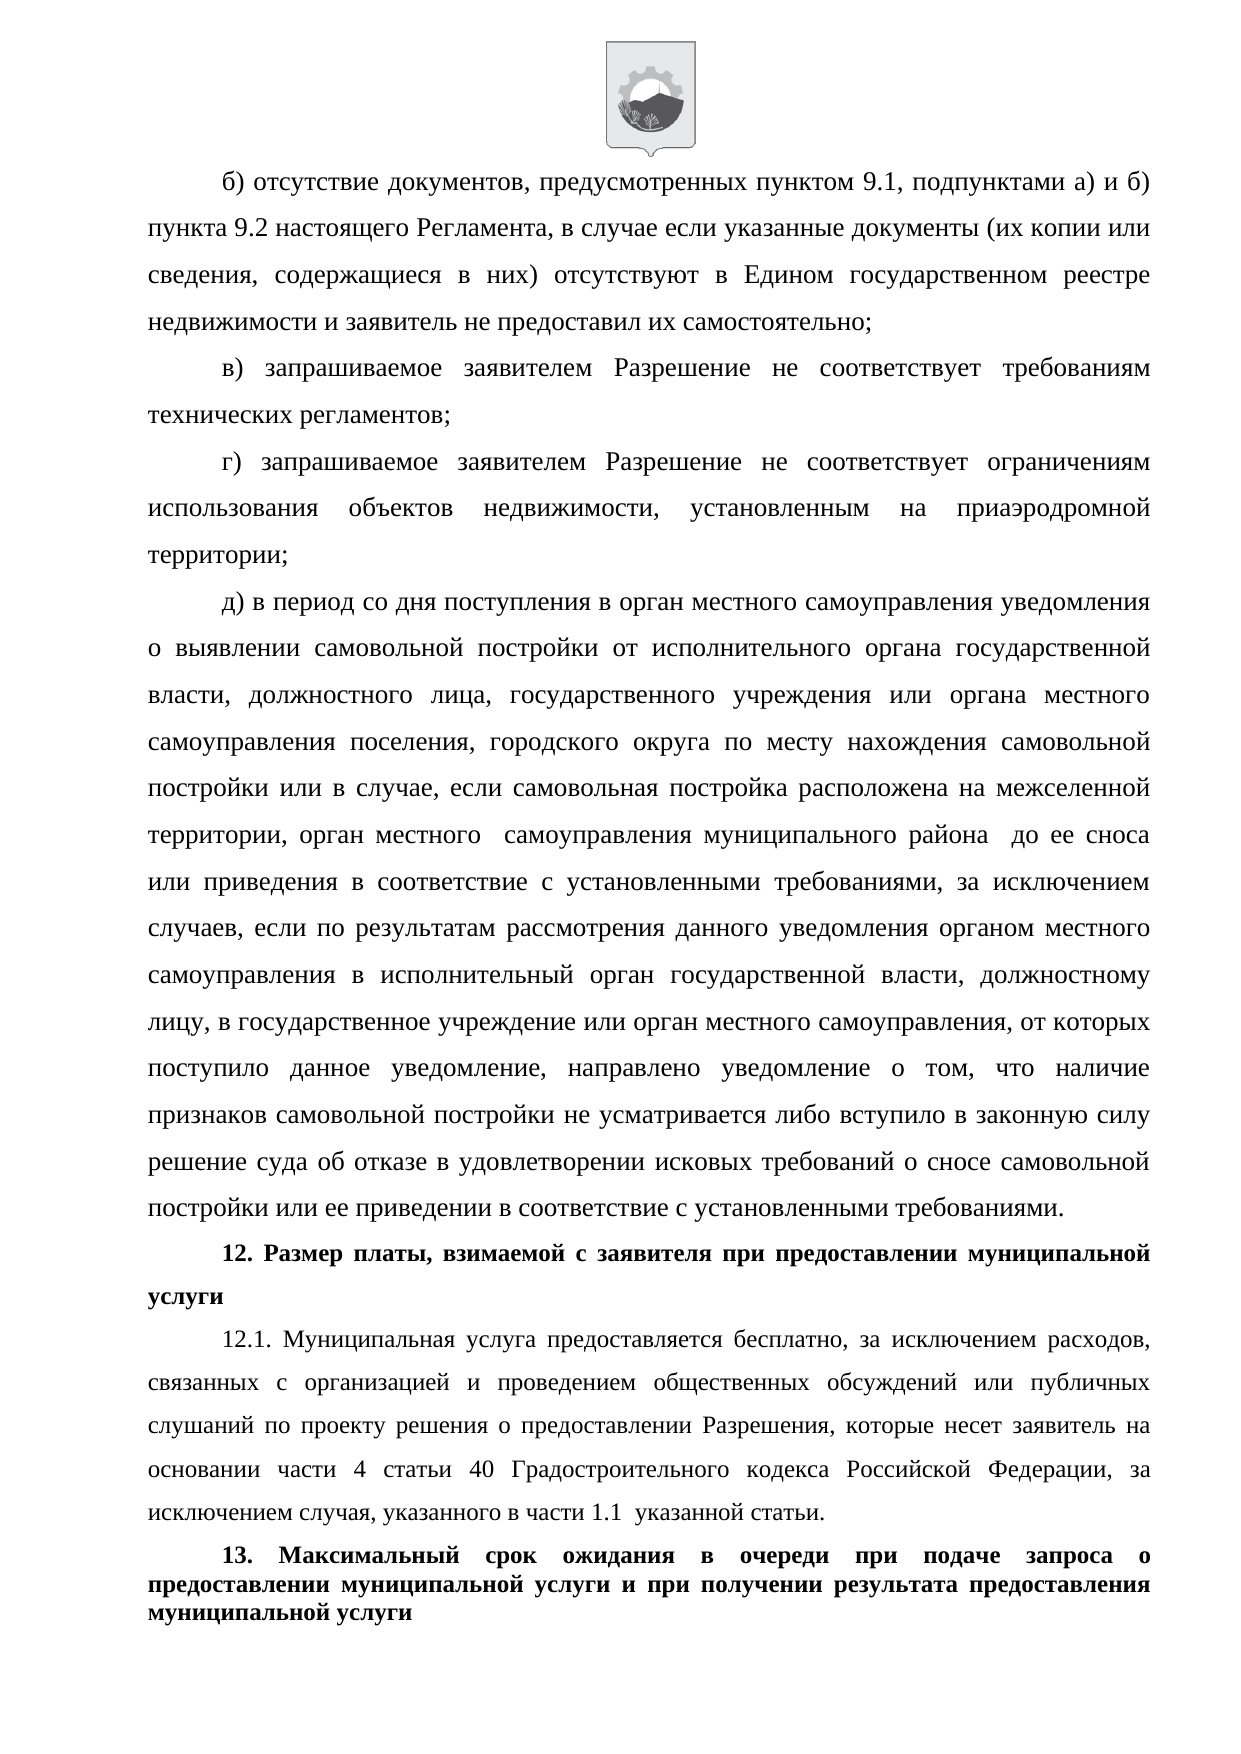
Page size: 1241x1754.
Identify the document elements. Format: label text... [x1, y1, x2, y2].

text 12.1. Муниципальная услуга предоставляется бесплатно, за исключением расходов, связанных с организацией и проведением общественных обсуждений или публичных слушаний по проекту решения о предоставлении Разрешения, которые несет заявитель на основании части 4 статьи 40 Градостроительного кодекса Российской Федерации, за исключением случая, указанного в части 1.1 указанной статьи. [148, 1324, 1152, 1526]
list д) в период со дня поступления в орган местного самоуправления уведомления о выявлении самовольной постройки от исполнительного органа государственной власти, должностного лица, государственного учреждения или органа местного самоуправления поселения, городского округа по месту нахождения самовольной постройки или в случае, если самовольная постройка расположена на межселенной территории, орган местного самоуправления муниципального района до ее сноса или приведения в соответствие с установленными требованиями, за исключением случаев, если по результатам рассмотрения данного уведомления органом местного самоуправления в исполнительный орган государственной власти, должностному лицу, в государственное учреждение или орган местного самоуправления, от которых поступило данное уведомление, направлено уведомление о том, что наличие признаков самовольной постройки не усматривается либо вступило в законную силу решение суда об отказе в удовлетворении исковых требований о сносе самовольной постройки или ее приведении в соответствие с установленными требованиями. [148, 585, 1152, 1223]
text б) отсутствие документов, предусмотренных пунктом 9.1, подпунктами а) и б) пункта 9.2 настоящего Регламента, в случае если указанные документы (их копии или сведения, содержащиеся в них) отсутствуют в Едином государственном реестре недвижимости и заявитель не предоставил их самостоятельно; [148, 165, 1152, 336]
text в) запрашиваемое заявителем Разрешение не соответствует требованиям технических регламентов; [148, 351, 1152, 429]
text 12. Размер платы, взимаемой с заявителя при предоставлении муниципальной услуги [148, 1238, 1152, 1310]
text г) запрашиваемое заявителем Разрешение не соответствует ограничениям использования объектов недвижимости, установленным на приаэродромной территории; [148, 445, 1152, 569]
picture [601, 41, 699, 165]
text 13. Максимальный срок ожидания в очереди при подаче запроса о предоставлении муниципальной услуги и при получении результата предоставления муниципальной услуги [148, 1540, 1152, 1626]
